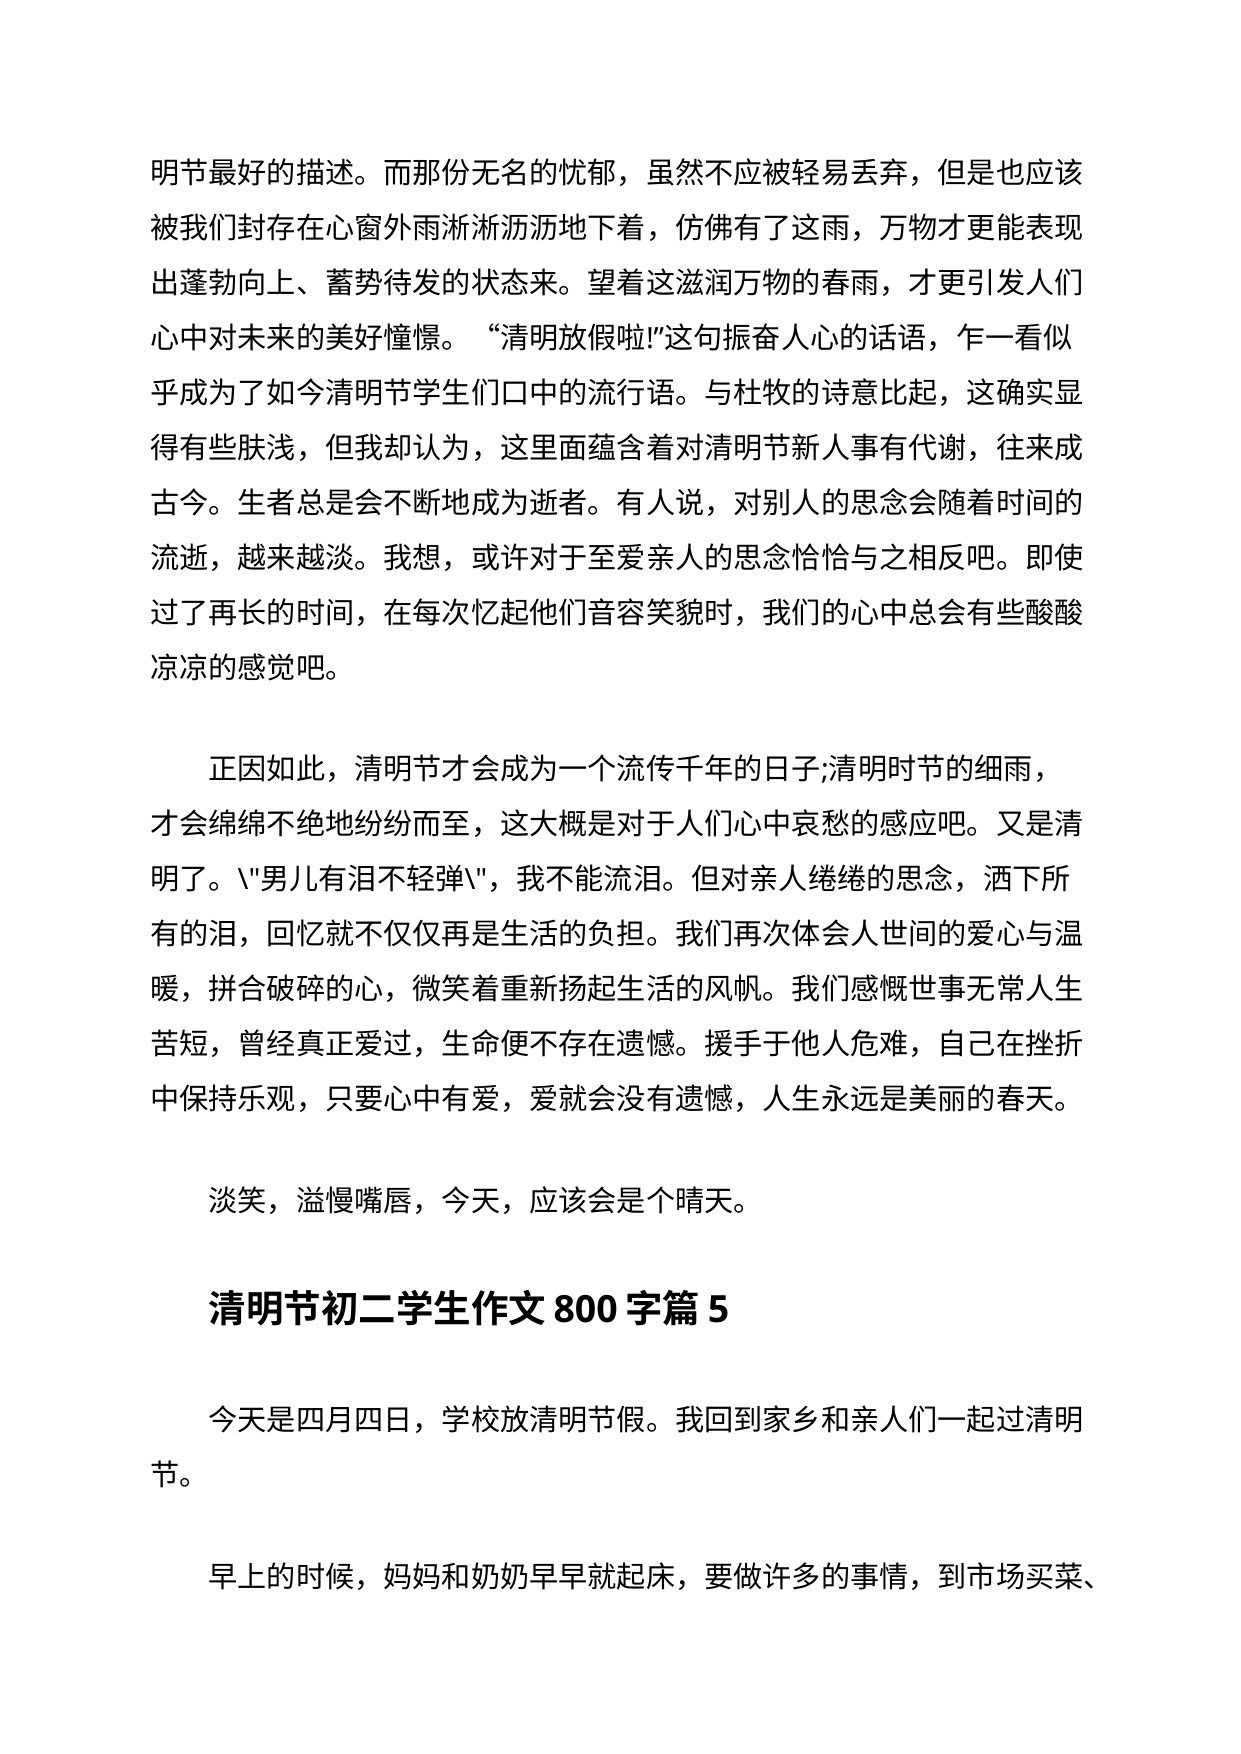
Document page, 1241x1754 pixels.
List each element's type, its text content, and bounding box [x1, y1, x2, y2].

text 淡笑，溢慢嘴唇，今天，应该会是个晴天。 [150, 1177, 1090, 1219]
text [150, 150, 1090, 686]
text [150, 1553, 1090, 1596]
text 今天是四月四日，学校放清明节假。我回到家乡和亲人们一起过清明节。 [150, 1397, 1090, 1494]
text 清明节初二学生作文800字篇5 [150, 1279, 1090, 1333]
text 正因如此，清明节才会成为一个流传千年的日子;清明时节的细雨，才会绵绵不绝地纷纷而至，这大概是对于人们心中哀愁的感应吧。又是清明了。\"男儿有泪不轻弹\"，我不能流泪。但对亲人绻绻的思念，洒下所有的泪，回忆就不仅仅再是生活的负担。我们再次体会人世间的爱心与温暖，拼合破碎的心，微笑着重新扬起生活的风帆。我们感慨世事无常人生苦短，曾经真正爱过，生命便不存在遗憾。援手于他人危难，自己在挫折中保持乐观，只要心中有爱，爱就会没有遗憾，人生永远是美丽的春天。 [150, 746, 1090, 1118]
